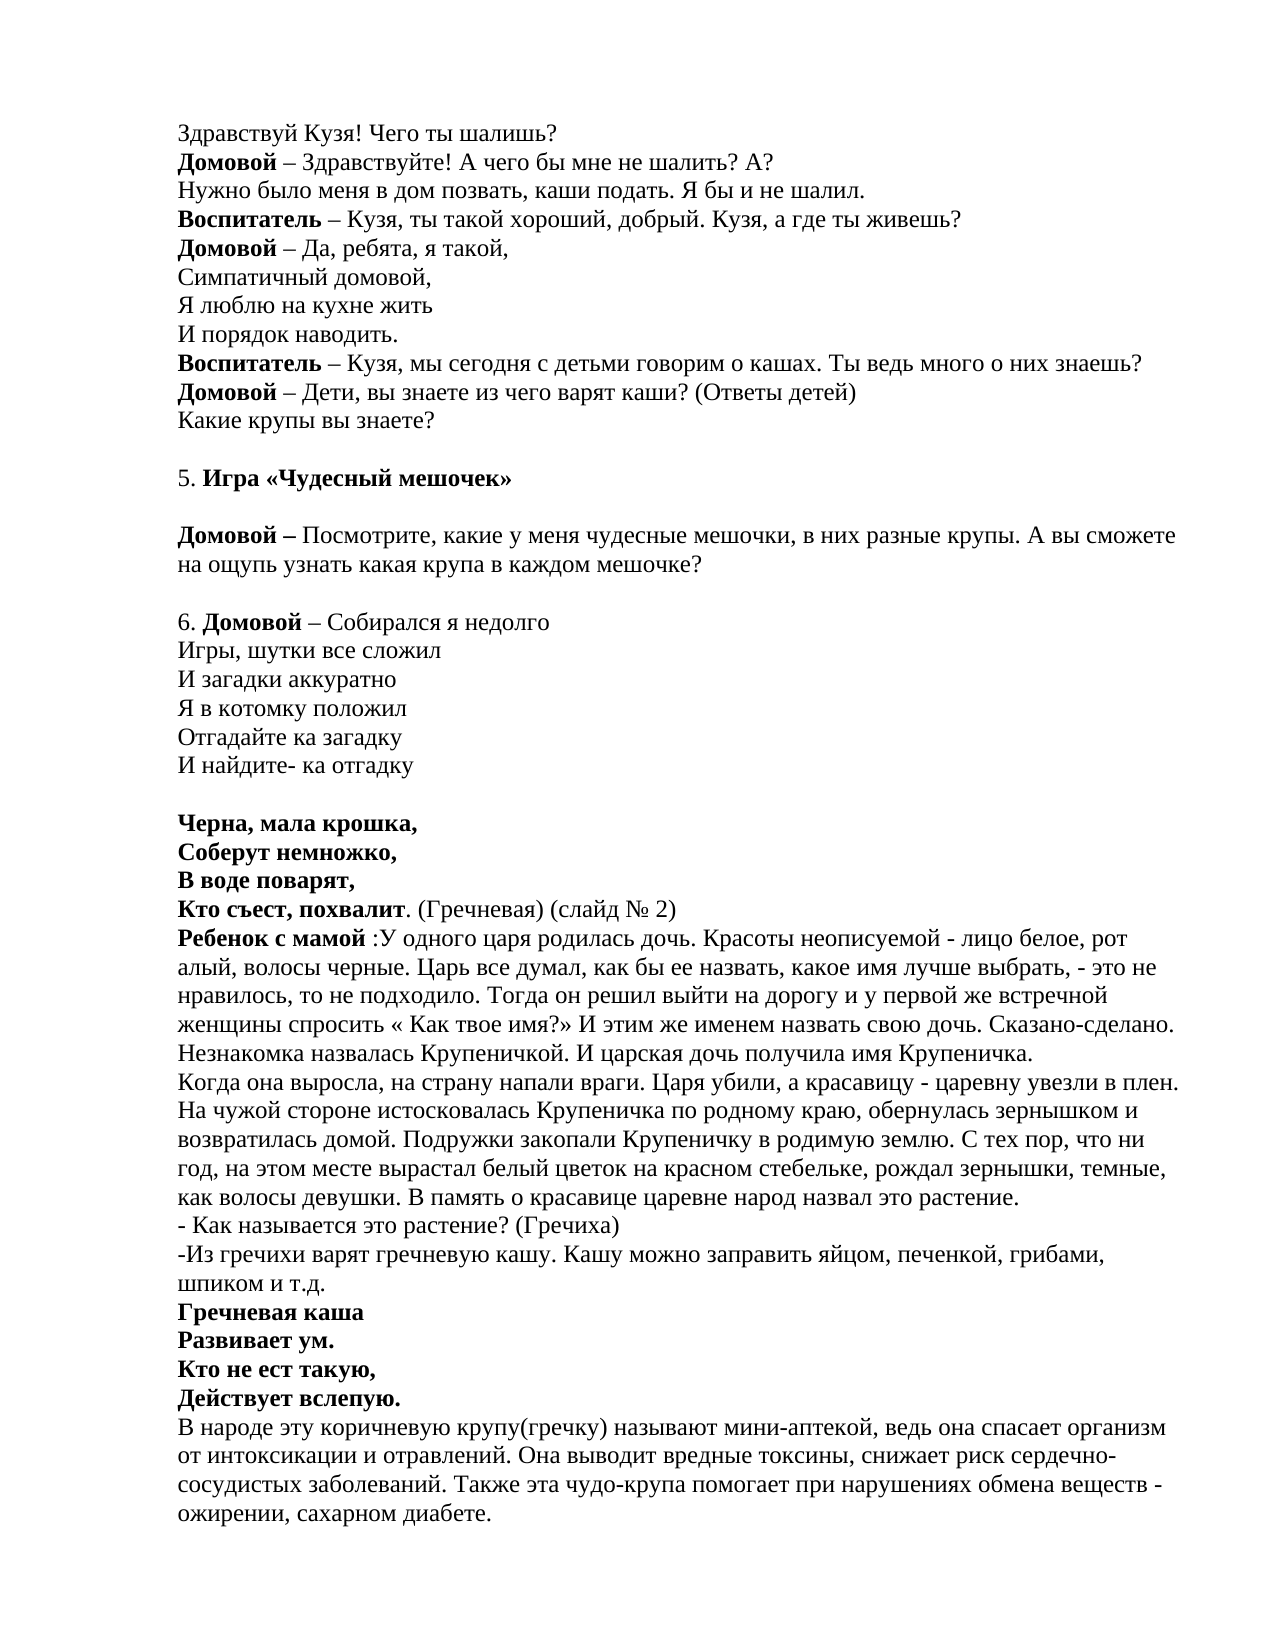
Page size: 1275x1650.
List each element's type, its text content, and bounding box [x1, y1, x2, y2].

text И найдите- ка отгадку [177, 751, 1186, 779]
text 5. Игра «Чудесный мешочек» [177, 463, 1186, 492]
text Игры, шутки все сложил [177, 636, 1186, 664]
text Симпатичный домовой, [177, 262, 1186, 291]
text Соберут немножко, [177, 837, 1186, 866]
text Ребенок с мамой :У одного царя родилась дочь. Красоты неописуемой - лицо белое, рот алый, волосы черные. Царь все думал, как бы ее назвать, какое имя лучше выбрать, - это не нравилось, то не подходило. Тогда он решил выйти на дорогу и у первой же встречной женщины спросить « Как твое имя?» И этим же именем назвать свою дочь. Сказано-сделано. Незнакомка назвалась Крупеничкой. И царская дочь получила имя Крупеничка. [177, 923, 1186, 1067]
text - Как называется это растение? (Гречиха) [177, 1211, 1186, 1239]
text Действует вслепую. [177, 1383, 1186, 1412]
text Воспитатель – Кузя, мы сегодня с детьми говорим о кашах. Ты ведь много о них знаешь? [177, 348, 1186, 377]
text В народе эту коричневую крупу(гречку) называют мини-аптекой, ведь она спасает организм от интоксикации и отравлений. Она выводит вредные токсины, снижает риск сердечно-сосудистых заболеваний. Также эта чудо-крупа помогает при нарушениях обмена веществ -ожирении, сахарном диабете. [177, 1412, 1186, 1527]
text Домовой – Дети, вы знаете из чего варят каши? (Ответы детей) [177, 377, 1186, 406]
text Отгадайте ка загадку [177, 722, 1186, 751]
text И порядок наводить. [177, 319, 1186, 348]
text Гречневая каша [177, 1297, 1186, 1326]
text И загадки аккуратно [177, 664, 1186, 693]
text Кто не ест такую, [177, 1354, 1186, 1383]
text Домовой – Да, ребята, я такой, [177, 233, 1186, 262]
text Развивает ум. [177, 1326, 1186, 1354]
text Когда она выросла, на страну напали враги. Царя убили, а красавицу - царевну увезли в плен. На чужой стороне истосковалась Крупеничка по родному краю, обернулась зернышком и возвратилась домой. Подружки закопали Крупеничку в родимую землю. С тех пор, что ни год, на этом месте вырастал белый цветок на красном стебельке, рождал зернышки, темные, как волосы девушки. В память о красавице царевне народ назвал это растение. [177, 1067, 1186, 1211]
text Здравствуй Кузя! Чего ты шалишь? [177, 118, 1186, 147]
text Домовой – Посмотрите, какие у меня чудесные мешочки, в них разные крупы. А вы сможете на ощупь узнать какая крупа в каждом мешочке? [177, 521, 1186, 578]
text Я люблю на кухне жить [177, 291, 1186, 319]
text В воде поварят, [177, 866, 1186, 894]
text Я в котомку положил [177, 693, 1186, 722]
text Какие крупы вы знаете? [177, 406, 1186, 434]
text -Из гречихи варят гречневую кашу. Кашу можно заправить яйцом, печенкой, грибами, шпиком и т.д. [177, 1239, 1186, 1297]
text Нужно было меня в дом позвать, каши подать. Я бы и не шалил. [177, 176, 1186, 204]
text Домовой – Здравствуйте! А чего бы мне не шалить? А? [177, 147, 1186, 176]
text Кто съест, похвалит. (Гречневая) (слайд № 2) [177, 894, 1186, 923]
text 6. Домовой – Собирался я недолго [177, 607, 1186, 636]
text Воспитатель – Кузя, ты такой хороший, добрый. Кузя, а где ты живешь? [177, 204, 1186, 233]
text Черна, мала крошка, [177, 808, 1186, 837]
